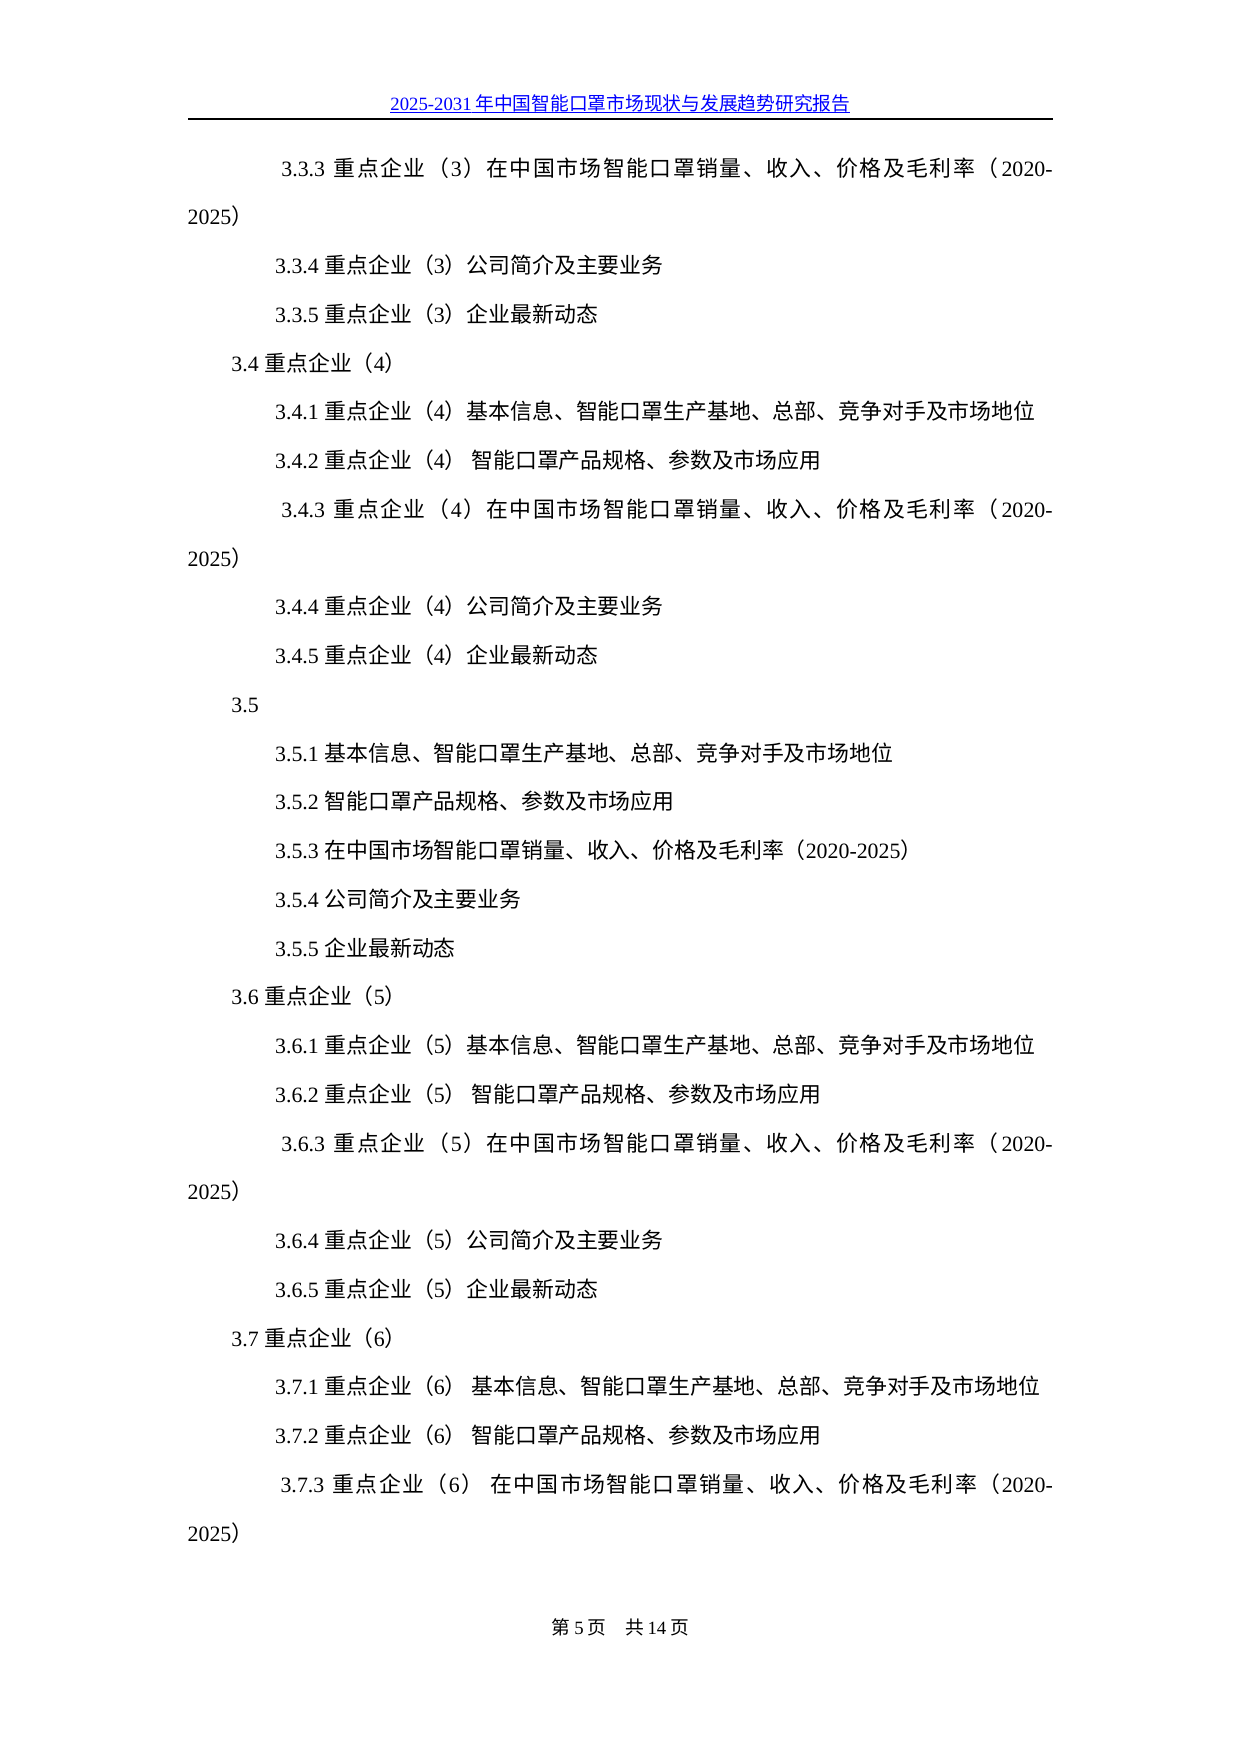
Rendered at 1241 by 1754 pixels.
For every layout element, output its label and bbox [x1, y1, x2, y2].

text [187, 150, 1053, 1548]
